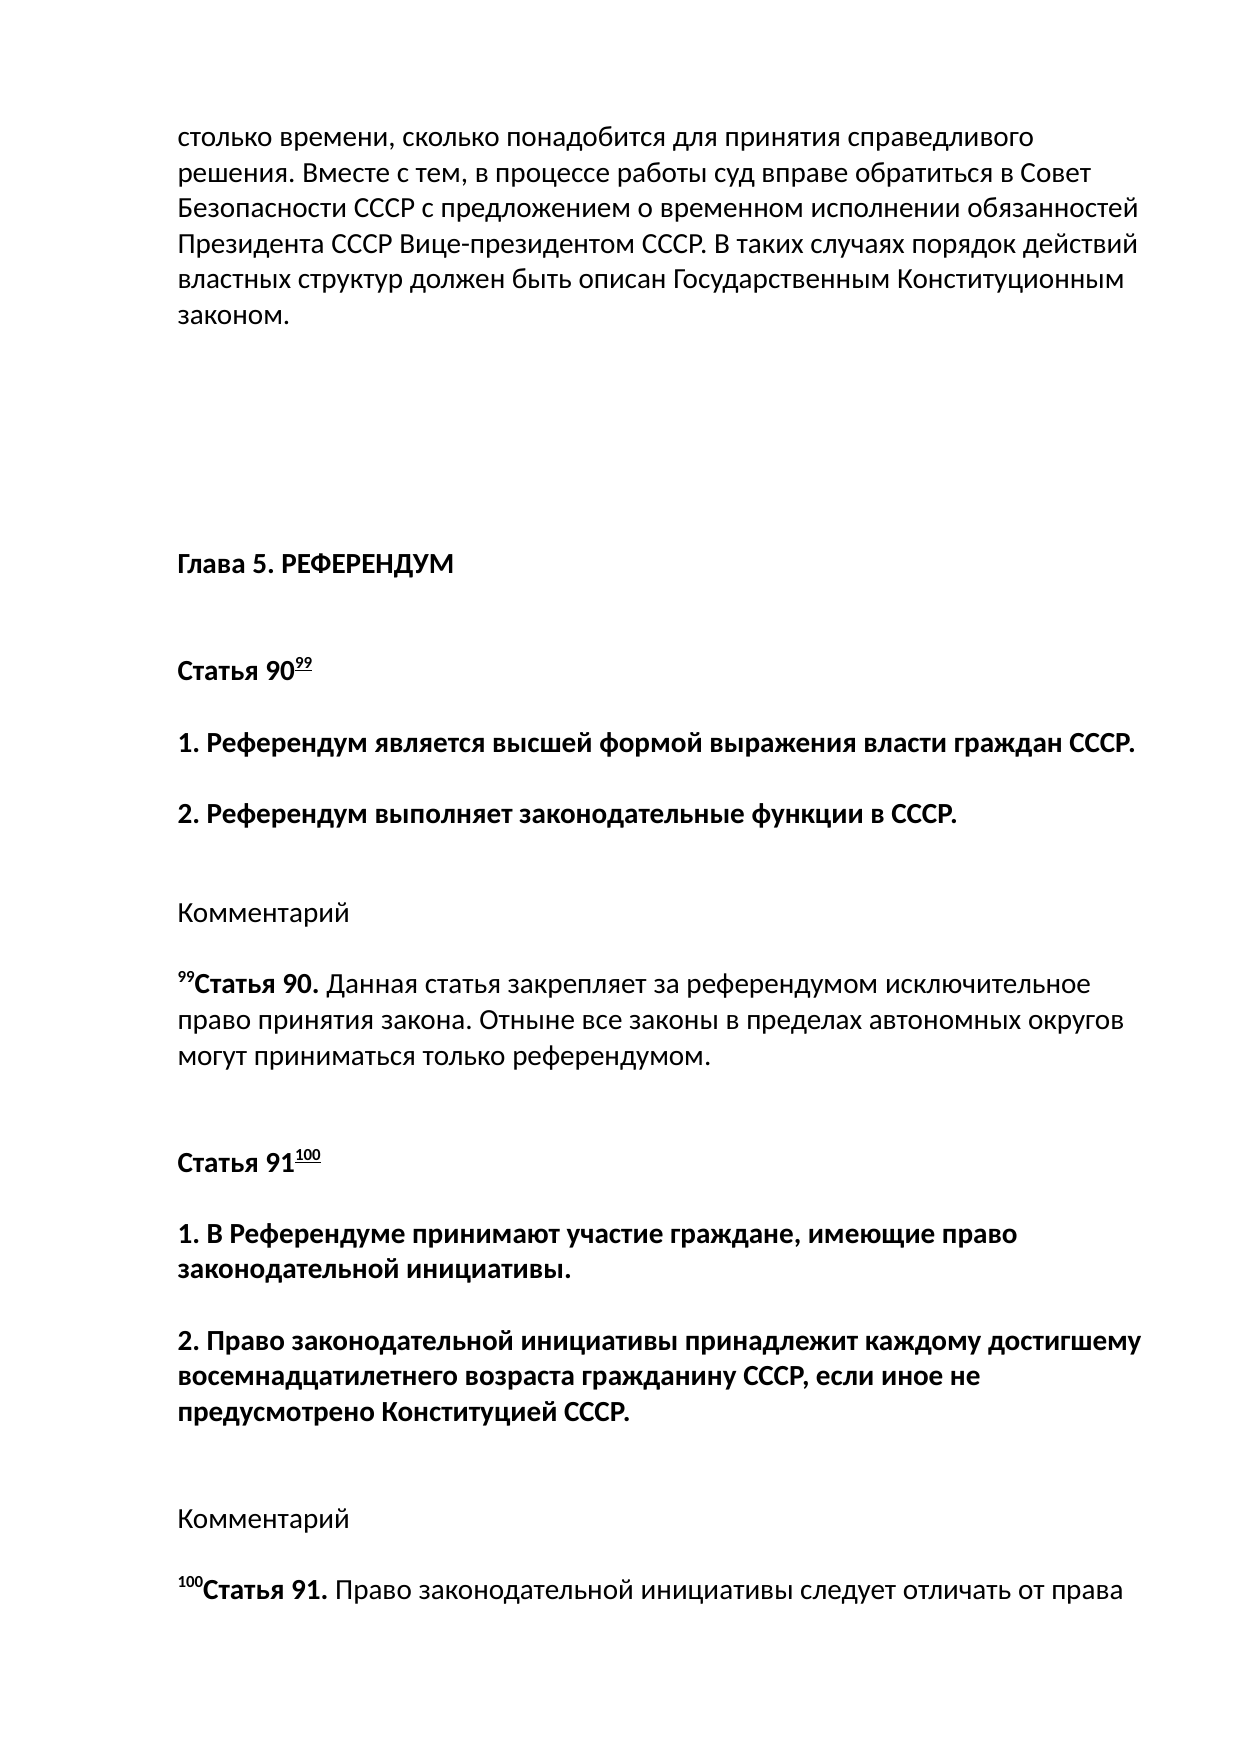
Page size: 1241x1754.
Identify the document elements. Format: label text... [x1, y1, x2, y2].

text 1. Референдум является высшей формой выражения власти граждан СССР. 2. Референдум выполняет законодательные функции в СССР. [177, 688, 1152, 859]
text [177, 894, 1152, 1607]
text Глава 5. РЕФЕРЕНДУМ Статья 9099 [177, 546, 1152, 688]
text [177, 118, 1152, 332]
